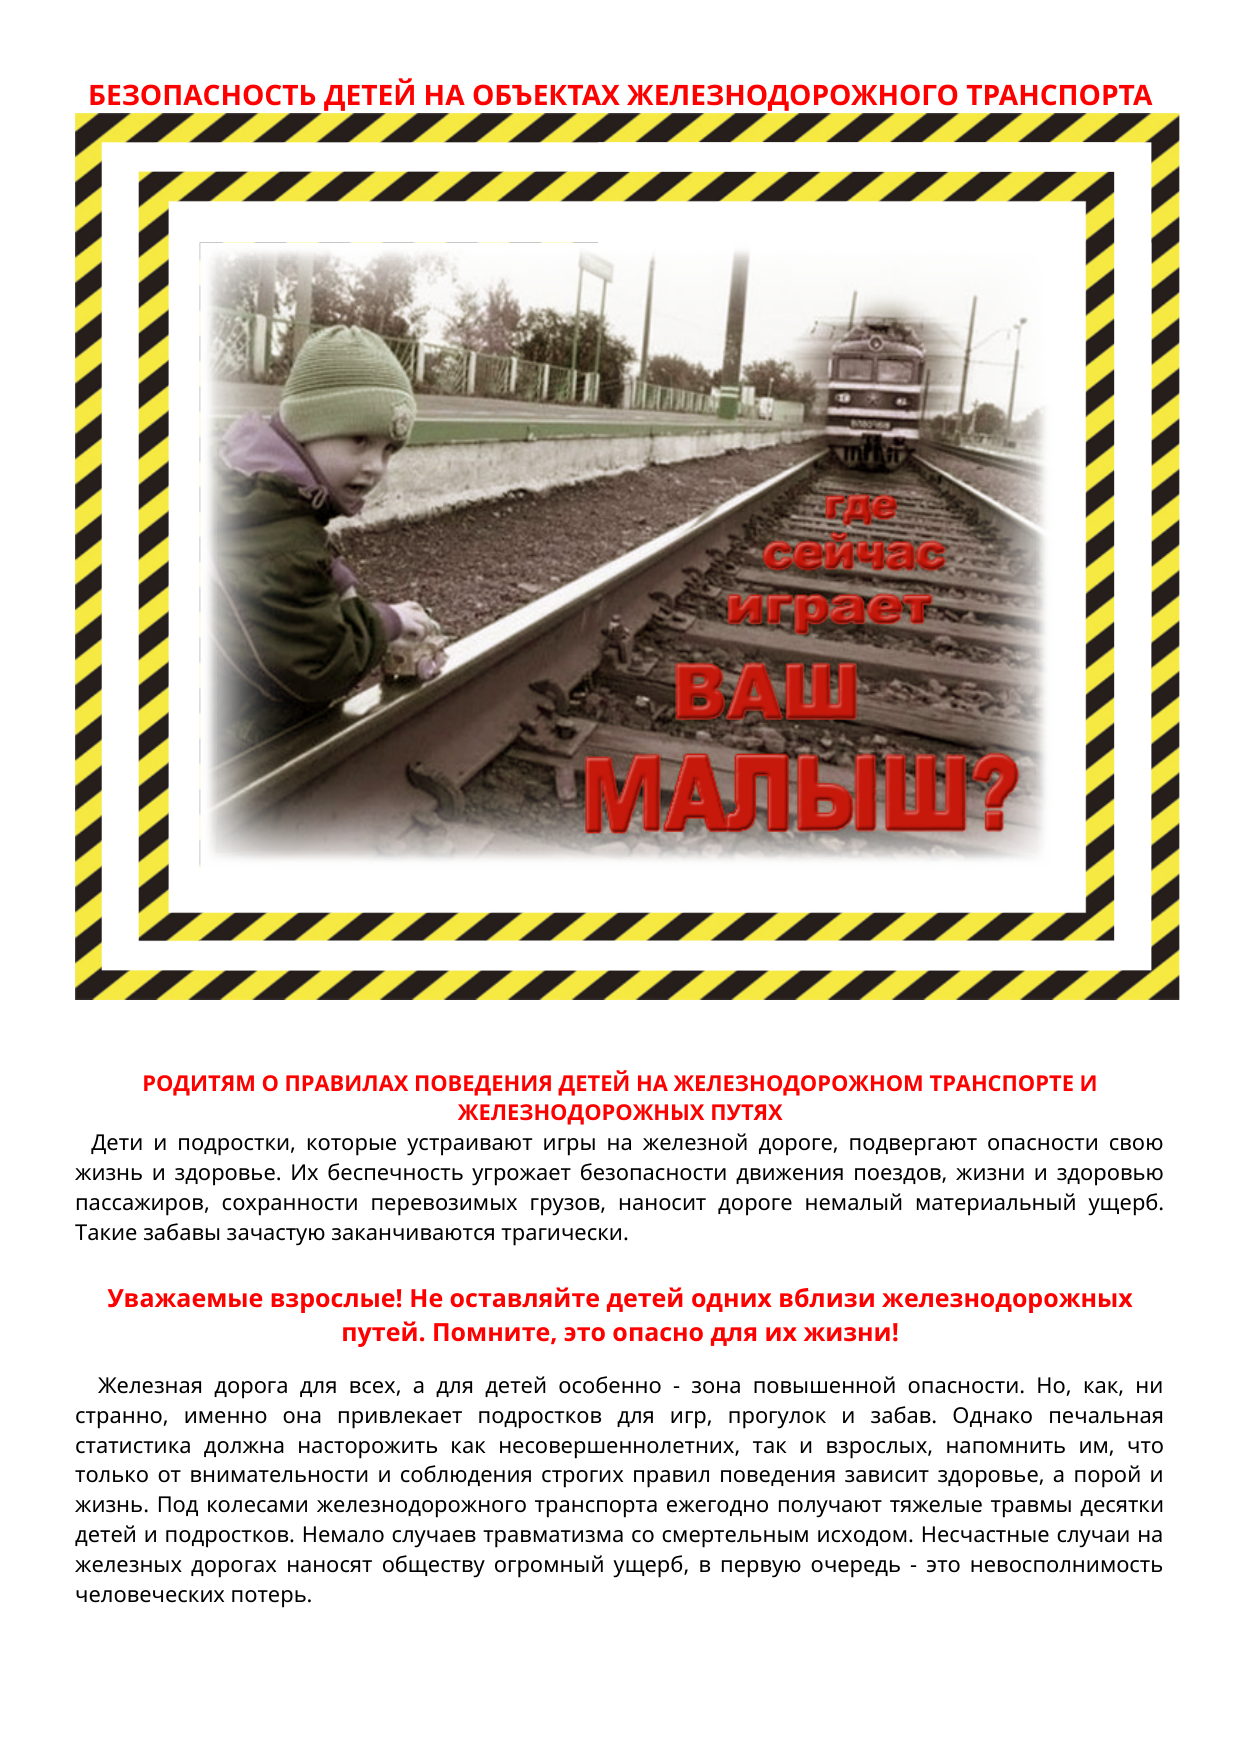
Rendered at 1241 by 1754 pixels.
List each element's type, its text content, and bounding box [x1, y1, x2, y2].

picture [75, 113, 1180, 1000]
text Дети и подростки, которые устраивают игры на железной дороге, подвергают опасности свою жизнь и здоровье. Их беспечность угрожает безопасности движения поездов, жизни и здоровью пассажиров, сохранности перевозимых грузов, наносит дороге немалый материальный ущерб. Такие забавы зачастую заканчиваются трагически. [75, 1127, 1165, 1246]
text Уважаемые взрослые! Не оставляйте детей одних вблизи железнодорожных путей. Помните, это опасно для их жизни! [75, 1280, 1165, 1348]
text РОДИТЯМ О ПРАВИЛАХ ПОВЕДЕНИЯ ДЕТЕЙ НА ЖЕЛЕЗНОДОРОЖНОМ ТРАНСПОРТЕ И ЖЕЛЕЗНОДОРОЖНЫХ ПУТЯХ [75, 1068, 1165, 1127]
text Железная дорога для всех, а для детей особенно - зона повышенной опасности. Но, как, ни странно, именно она привлекает подростков для игр, прогулок и забав. Однако печальная статистика должна насторожить как несовершеннолетних, так и взрослых, напомнить им, что только от внимательности и соблюдения строгих правил поведения зависит здоровье, а порой и жизнь. Под колесами железнодорожного транспорта ежегодно получают тяжелые травмы десятки детей и подростков. Немало случаев травматизма со смертельным исходом. Несчастные случаи на железных дорогах наносят обществу огромный ущерб, в первую очередь - это невосполнимость человеческих потерь. [75, 1370, 1165, 1608]
text БЕЗОПАСНОСТЬ ДЕТЕЙ НА ОБЪЕКТАХ ЖЕЛЕЗНОДОРОЖНОГО ТРАНСПОРТА [75, 75, 1165, 113]
